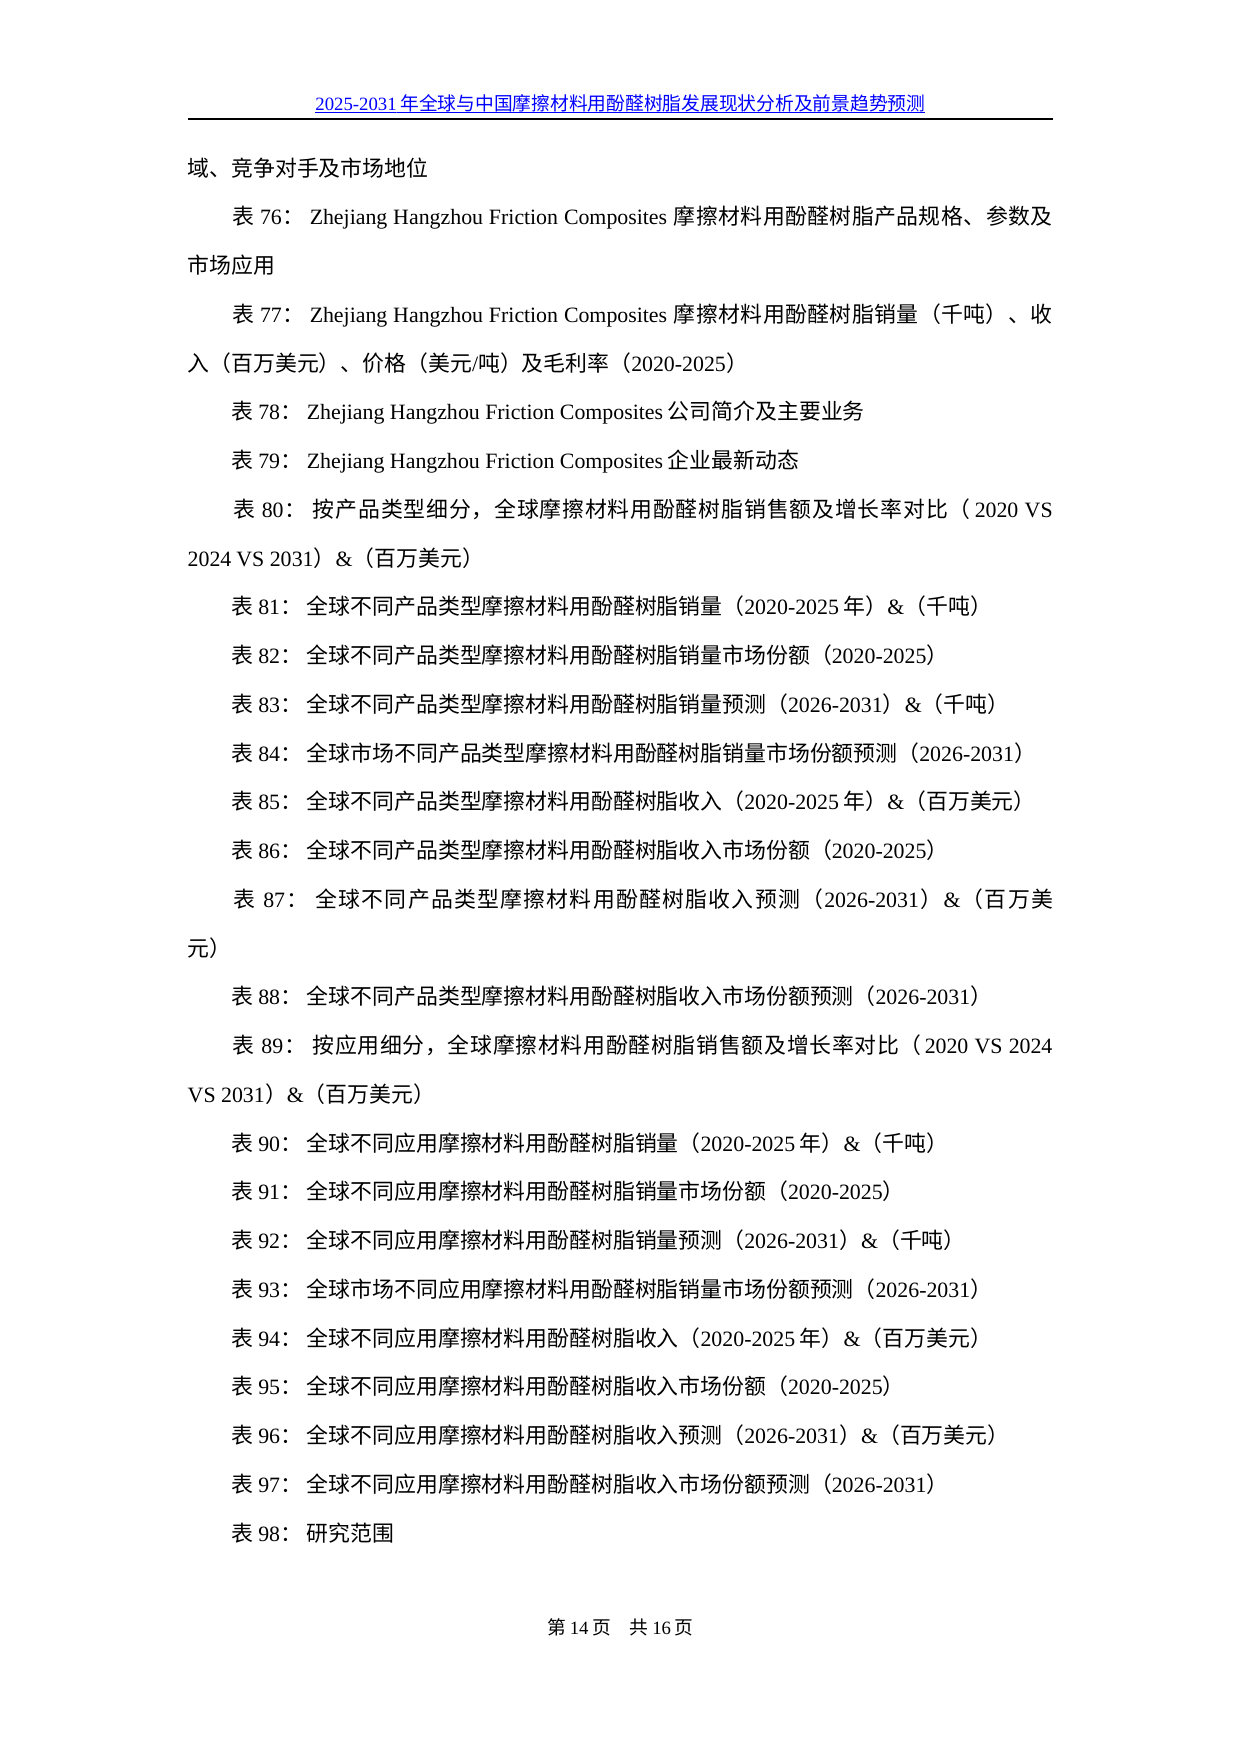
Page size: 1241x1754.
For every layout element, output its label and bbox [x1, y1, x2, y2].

text [187, 150, 1053, 1548]
